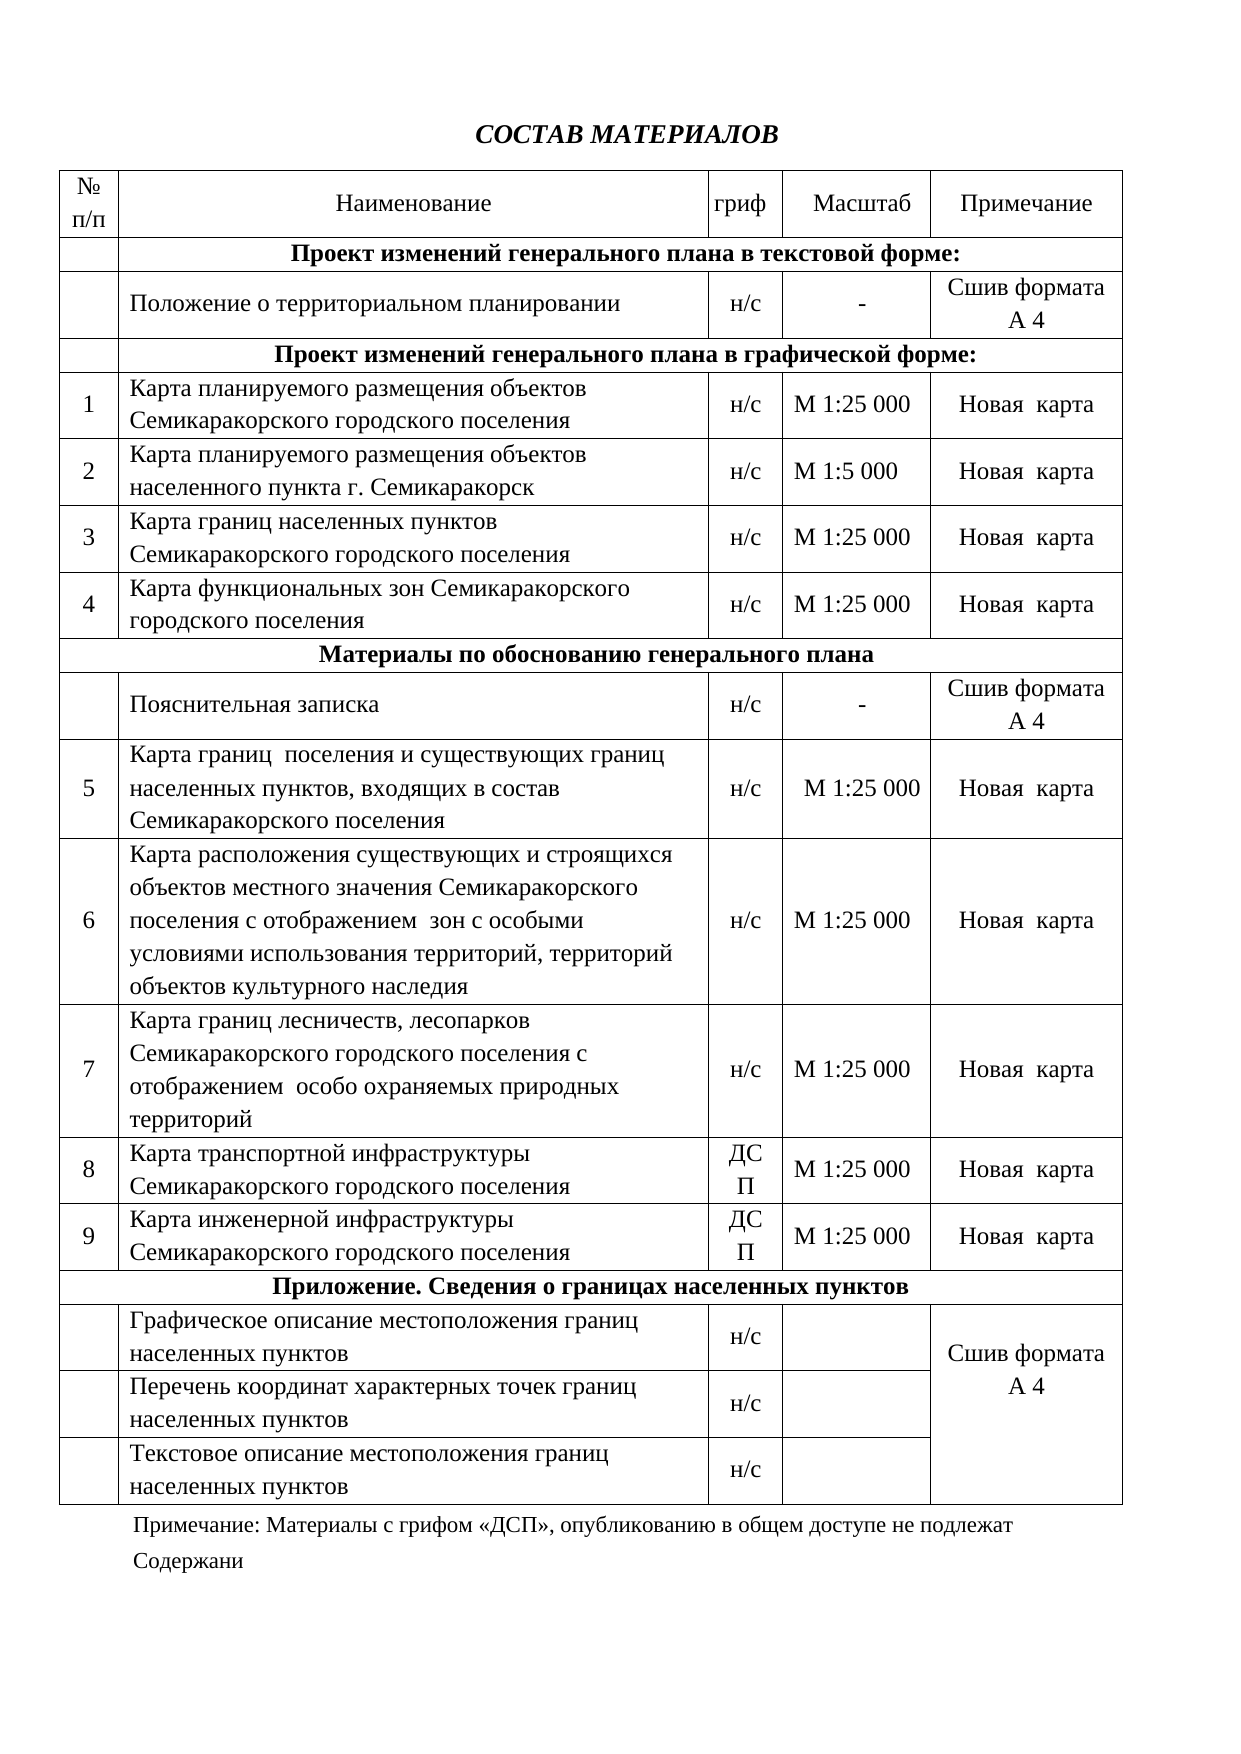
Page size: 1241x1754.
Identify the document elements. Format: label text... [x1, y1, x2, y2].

table_cell Проект изменений генерального плана в текстовой форме: [119, 238, 1122, 271]
table_cell [60, 272, 118, 337]
table_cell н/с [709, 673, 782, 738]
table_cell М 1:25 000 [783, 1005, 930, 1137]
table_cell Карта расположения существующих и строящихся объектов местного значения Семикаракорского поселения с отображением зон с особыми условиями использования территорий, территорий объектов культурного наследия [119, 839, 708, 1004]
table_cell Карта инженерной инфраструктуры Семикаракорского городского поселения [119, 1204, 708, 1270]
table_cell 1 [60, 373, 118, 438]
table_cell н/с [709, 1305, 782, 1370]
table_cell Положение о территориальном планировании [119, 272, 708, 337]
table_cell [60, 238, 118, 271]
table_cell Сшив формата А 4 [931, 673, 1122, 738]
table_cell Пояснительная записка [119, 673, 708, 738]
table_cell М 1:25 000 [783, 373, 930, 438]
table_cell [783, 1305, 930, 1370]
table_cell Новая карта [931, 1204, 1122, 1270]
table_cell М 1:25 000 [783, 740, 930, 838]
table_cell 4 [60, 573, 118, 638]
table_cell Карта планируемого размещения объектов населенного пункта г. Семикаракорск [119, 439, 708, 505]
table_cell н/с [709, 506, 782, 572]
table_cell Карта планируемого размещения объектов Семикаракорского городского поселения [119, 373, 708, 438]
table_cell Графическое описание местоположения границ населенных пунктов [119, 1305, 708, 1370]
table_cell н/с [709, 1005, 782, 1137]
table_cell н/с [709, 1438, 782, 1504]
table_cell М 1:25 000 [783, 839, 930, 1004]
table_cell М 1:25 000 [783, 1138, 930, 1203]
table_cell Карта транспортной инфраструктуры Семикаракорского городского поселения [119, 1138, 708, 1203]
table_header № п/п [60, 171, 118, 237]
table_cell М 1:25 000 [783, 1204, 930, 1270]
table_cell 5 [60, 740, 118, 838]
table_cell - [783, 272, 930, 337]
table_cell М 1:5 000 [783, 439, 930, 505]
table_cell [60, 1438, 118, 1504]
table_cell ДСП [709, 1204, 782, 1270]
text Примечание: Материалы с грифом «ДСП», опубликованию в общем доступе не подлежат [133, 1511, 1152, 1537]
table_cell М 1:25 000 [783, 573, 930, 638]
table_cell [60, 1371, 118, 1437]
table_cell Новая карта [931, 839, 1122, 1004]
table_header Наименование [119, 171, 708, 237]
table_cell 3 [60, 506, 118, 572]
table_cell [60, 1305, 118, 1370]
table_cell Новая карта [931, 1138, 1122, 1203]
table_cell н/с [709, 740, 782, 838]
table_cell Новая карта [931, 506, 1122, 572]
table_cell - [783, 673, 930, 738]
table_cell 2 [60, 439, 118, 505]
table_cell Новая карта [931, 373, 1122, 438]
table_cell Приложение. Сведения о границах населенных пунктов [60, 1271, 1122, 1304]
table_header Масштаб [783, 171, 930, 237]
table_header Примечание [931, 171, 1122, 237]
table_cell [60, 673, 118, 738]
table_cell Новая карта [931, 573, 1122, 638]
table_cell 6 [60, 839, 118, 1004]
table_cell Карта границ населенных пунктов Семикаракорского городского поселения [119, 506, 708, 572]
table_cell 9 [60, 1204, 118, 1270]
table_cell М 1:25 000 [783, 506, 930, 572]
table_cell Новая карта [931, 740, 1122, 838]
table_cell Перечень координат характерных точек границ населенных пунктов [119, 1371, 708, 1437]
table_header гриф [709, 171, 782, 237]
table_cell Карта границ лесничеств, лесопарков Семикаракорского городского поселения с отображением особо охраняемых природных территорий [119, 1005, 708, 1137]
table_cell Сшив формата А 4 [931, 1305, 1122, 1504]
table_cell н/с [709, 272, 782, 337]
table_cell н/с [709, 839, 782, 1004]
table_cell 8 [60, 1138, 118, 1203]
table_cell Новая карта [931, 1005, 1122, 1137]
table_cell ДСП [709, 1138, 782, 1203]
table_cell 7 [60, 1005, 118, 1137]
table_cell Текстовое описание местоположения границ населенных пунктов [119, 1438, 708, 1504]
table_cell н/с [709, 373, 782, 438]
table_cell н/с [709, 1371, 782, 1437]
table_cell Материалы по обоснованию генерального плана [60, 639, 1122, 672]
table_cell Проект изменений генерального плана в графической форме: [119, 339, 1122, 372]
table_cell н/с [709, 439, 782, 505]
table_cell Карта границ поселения и существующих границ населенных пунктов, входящих в состав Семикаракорского поселения [119, 740, 708, 838]
table_cell н/с [709, 573, 782, 638]
table_cell [783, 1438, 930, 1504]
table_cell [60, 339, 118, 372]
text СОСТАВ МАТЕРИАЛОВ [133, 118, 1121, 149]
table_cell Карта функциональных зон Семикаракорского городского поселения [119, 573, 708, 638]
table_cell Новая карта [931, 439, 1122, 505]
table_cell [783, 1371, 930, 1437]
table_cell Сшив формата А 4 [931, 272, 1122, 337]
